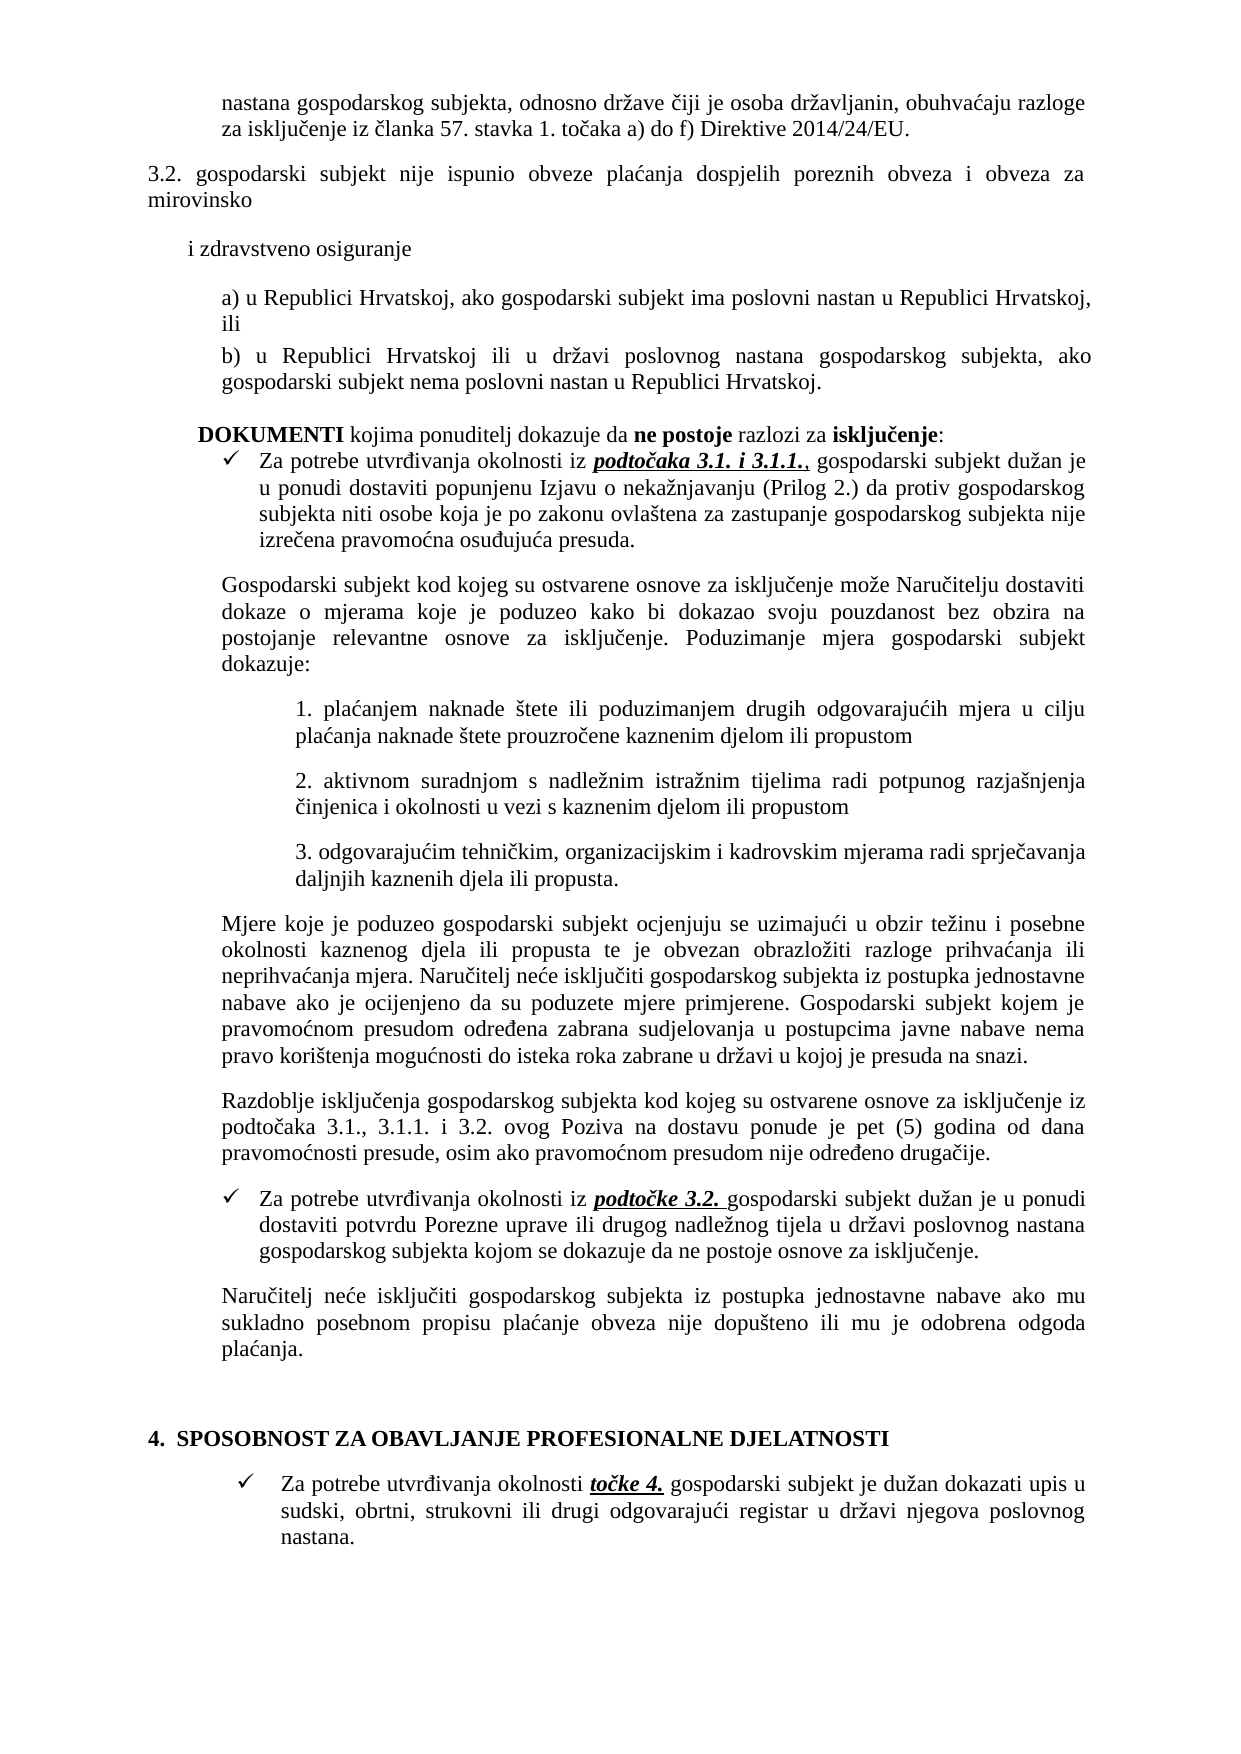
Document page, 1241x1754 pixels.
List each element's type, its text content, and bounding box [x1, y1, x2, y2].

text 2. aktivnom suradnjom s nadležnim istražnim tijelima radi potpunog razjašnjenja činjenica i okolnosti u vezi s kaznenim djelom ili propustom [295, 767, 1086, 820]
text Razdoblje isključenja gospodarskog subjekta kod kojeg su ostvarene osnove za isključenje iz podtočaka 3.1., 3.1.1. i 3.2. ovog Poziva na dostavu ponude je pet (5) godina od dana pravomoćnosti presude, osim ako pravomoćnom presudom nije određeno drugačije. [221, 1087, 1086, 1166]
text 3. odgovarajućim tehničkim, organizacijskim i kadrovskim mjerama radi sprječavanja daljnjih kaznenih djela ili propusta. [295, 838, 1086, 891]
text b) u Republici Hrvatskoj ili u državi poslovnog nastana gospodarskog subjekta, ako gospodarski subjekt nema poslovni nastan u Republici Hrvatskoj. [221, 342, 1093, 394]
text 1. plaćanjem naknade štete ili poduzimanjem drugih odgovarajućih mjera u cilju plaćanja naknade štete prouzročene kaznenim djelom ili propustom [295, 696, 1086, 748]
list Za potrebe utvrđivanja okolnosti točke 4. gospodarski subjekt je dužan dokazati upis u sudski, obrtni, strukovni ili drugi odgovarajući registar u državi njegova poslovnog nastana. [236, 1470, 1086, 1549]
text a) u Republici Hrvatskoj, ako gospodarski subjekt ima poslovni nastan u Republici Hrvatskoj, ili [221, 283, 1093, 336]
text DOKUMENTI kojima ponuditelj dokazuje da ne postoje razlozi za isključenje: [152, 421, 1093, 447]
text i zdravstveno osiguranje [148, 235, 1086, 261]
text Naručitelj neće isključiti gospodarskog subjekta iz postupka jednostavne nabave ako mu sukladno posebnom propisu plaćanje obveza nije dopušteno ili mu je odobrena odgoda plaćanja. [221, 1282, 1086, 1361]
text 3.2. gospodarski subjekt nije ispunio obveze plaćanja dospjelih poreznih obveza i obveza za mirovinsko [148, 160, 1086, 212]
list Za potrebe utvrđivanja okolnosti iz podtočaka 3.1. i 3.1.1., gospodarski subjekt dužan je u ponudi dostaviti popunjenu Izjavu o nekažnjavanju (Prilog 2.) da protiv gospodarskog subjekta niti osobe koja je po zakonu ovlaštena za zastupanje gospodarskog subjekta nije izrečena pravomoćna osuđujuća presuda. [221, 447, 1086, 553]
text 4. SPOSOBNOST ZA OBAVLJANJE PROFESIONALNE DJELATNOSTI [148, 1425, 1086, 1452]
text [169, 89, 1086, 141]
list Za potrebe utvrđivanja okolnosti iz podtočke 3.2. gospodarski subjekt dužan je u ponudi dostaviti potvrdu Porezne uprave ili drugog nadležnog tijela u državi poslovnog nastana gospodarskog subjekta kojom se dokazuje da ne postoje osnove za isključenje. [221, 1184, 1086, 1264]
text Mjere koje je poduzeo gospodarski subjekt ocjenjuju se uzimajući u obzir težinu i posebne okolnosti kaznenog djela ili propusta te je obvezan obrazložiti razloge prihvaćanja ili neprihvaćanja mjera. Naručitelj neće isključiti gospodarskog subjekta iz postupka jednostavne nabave ako je ocijenjeno da su poduzete mjere primjerene. Gospodarski subjekt kojem je pravomoćnom presudom određena zabrana sudjelovanja u postupcima javne nabave nema pravo korištenja mogućnosti do isteka roka zabrane u državi u kojoj je presuda na snazi. [221, 910, 1086, 1068]
text Gospodarski subjekt kod kojeg su ostvarene osnove za isključenje može Naručitelju dostaviti dokaze o mjerama koje je poduzeo kako bi dokazao svoju pouzdanost bez obzira na postojanje relevantne osnove za isključenje. Poduzimanje mjera gospodarski subjekt dokazuje: [221, 571, 1086, 677]
